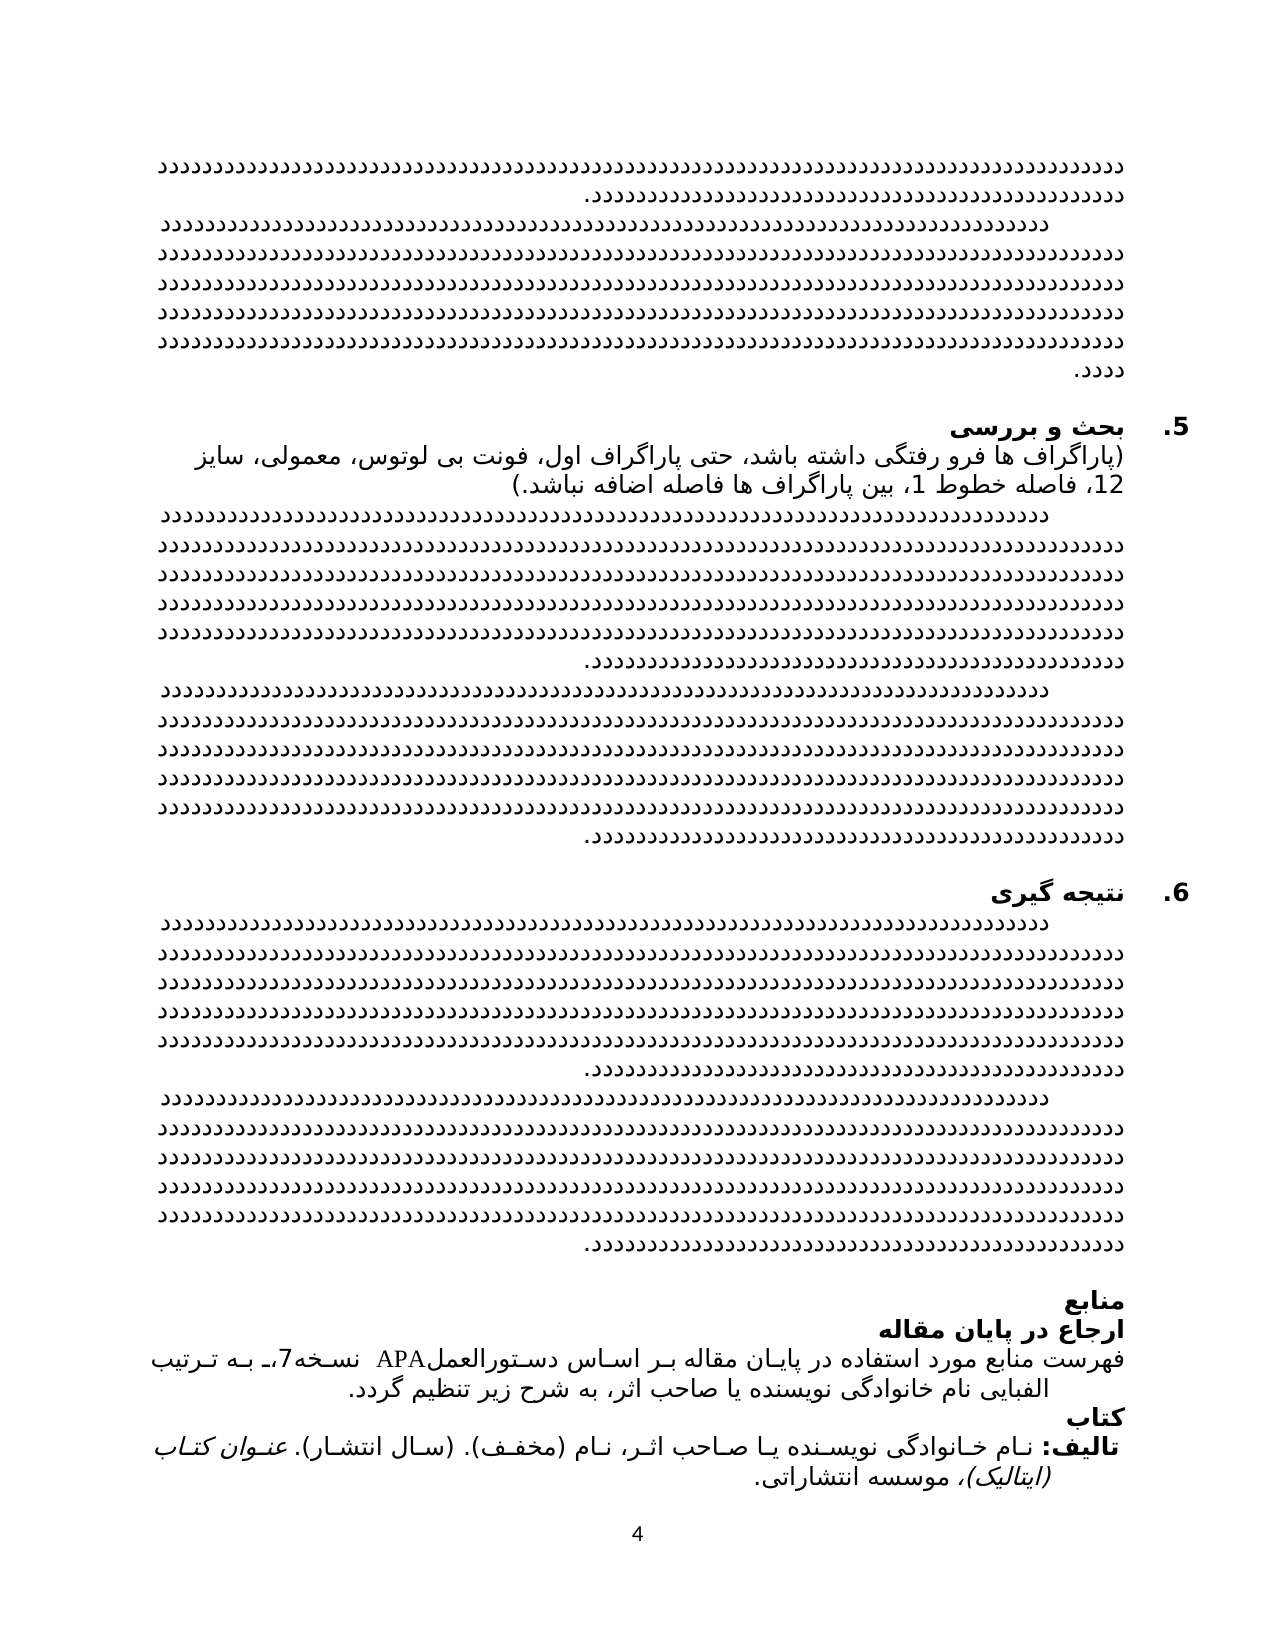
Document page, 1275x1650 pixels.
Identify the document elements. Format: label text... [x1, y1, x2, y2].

list بحث و بررسی [150, 412, 1162, 441]
list دددددددددددددددددددددددددددددددددددددددددددددددددددددددددددددددددددددددددددددددددددددددددددددددددددددددددددددددددددددددددددددددددددددددددددددددددددددددددددددددددددددددددددددددددددددددددددددددددددددددددددددددددددددددددددددددددددددددددددددددددددددددددددددددددددددددددددددددددددددددددددددددددددددددددددددددددددددددددددددددددددددددددددددددددددددددددددددددددددددددددددددددددددددددددددددددددددددددددددددددددددددددددددددددددددددددددددددددد. [150, 208, 1125, 383]
list نتیجه گیری [150, 878, 1162, 907]
text کتاب [150, 1403, 1125, 1432]
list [150, 150, 1125, 208]
text تالیف: نام خانوادگی نویسنده یا صاحب اثر، نام (مخفف). (سال انتشار). عنوان کتاب (ایتالیک)، موسسه انتشاراتی. [150, 1432, 1125, 1491]
text منابع [150, 1286, 1125, 1315]
text (پاراگراف ها فرو رفتگی داشته باشد، حتی پاراگراف اول، فونت بی لوتوس، معمولی، سایز 12، فاصله خطوط 1، بین پاراگراف ها فاصله اضافه نباشد.) [150, 441, 1125, 499]
text فهرست منابع مورد استفاده در پایان مقاله بر اساس دستورالعملAPA نسخه7، به ترتیب الفبایی نام خانوادگی نویسنده یا صاحب اثر، به شرح زیر تنظیم گردد. [150, 1344, 1125, 1403]
text ارجاع در پایان مقاله [150, 1315, 1125, 1344]
